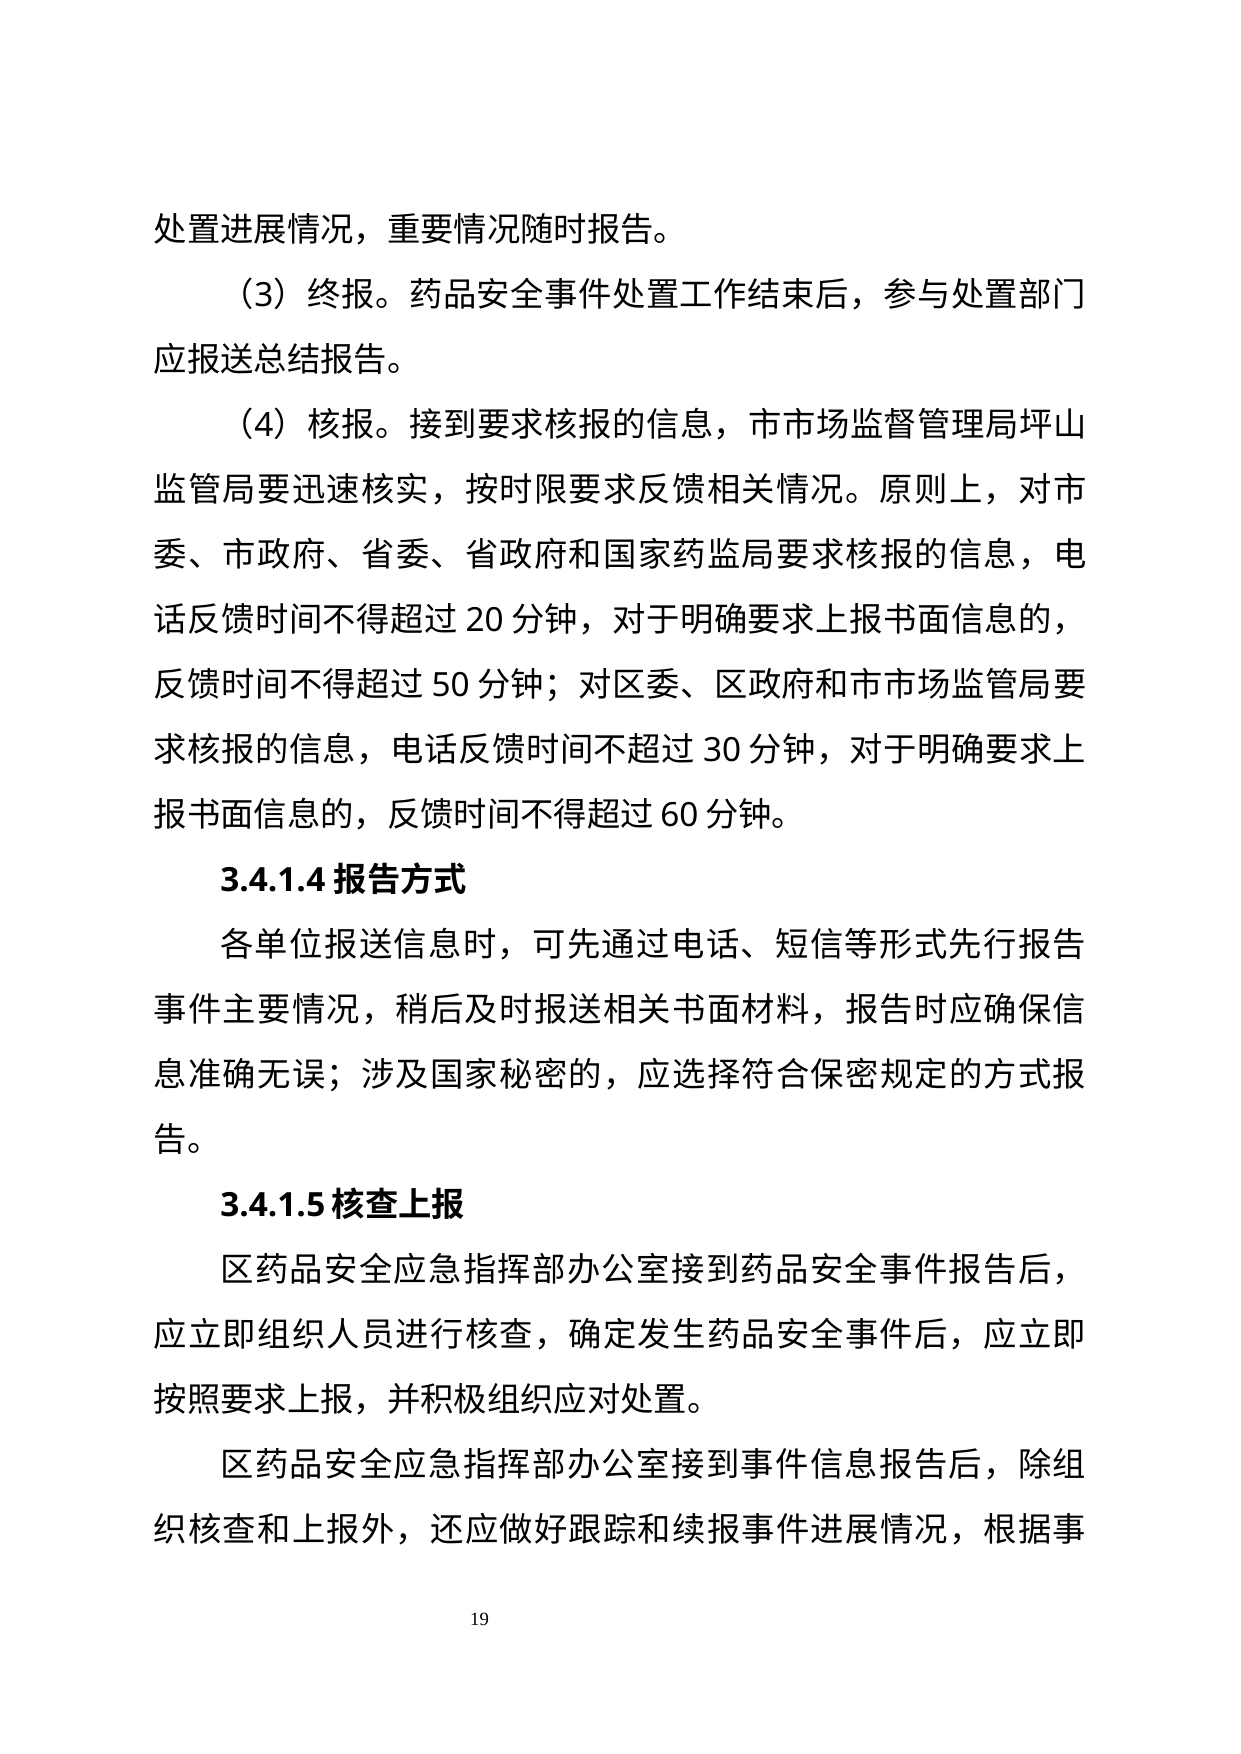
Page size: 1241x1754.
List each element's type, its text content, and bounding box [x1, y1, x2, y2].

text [153, 194, 1087, 259]
text 区药品安全应急指挥部办公室接到药品安全事件报告后，应立即组织人员进行核查，确定发生药品安全事件后，应立即按照要求上报，并积极组织应对处置。 [153, 1234, 1087, 1429]
text 3.4.1.5核查上报 [153, 1169, 1087, 1234]
text （3）终报。药品安全事件处置工作结束后，参与处置部门应报送总结报告。 [153, 259, 1087, 389]
text 各单位报送信息时，可先通过电话、短信等形式先行报告事件主要情况，稍后及时报送相关书面材料，报告时应确保信息准确无误；涉及国家秘密的，应选择符合保密规定的方式报告。 [153, 909, 1087, 1169]
text 3.4.1.4 报告方式 [153, 844, 1087, 909]
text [153, 1429, 1087, 1559]
text （4）核报。接到要求核报的信息，市市场监督管理局坪山监管局要迅速核实，按时限要求反馈相关情况。原则上，对市委、市政府、省委、省政府和国家药监局要求核报的信息，电话反馈时间不得超过20分钟，对于明确要求上报书面信息的，反馈时间不得超过50分钟；对区委、区政府和市市场监管局要求核报的信息，电话反馈时间不超过30分钟，对于明确要求上报书面信息的，反馈时间不得超过60分钟。 [153, 389, 1087, 844]
